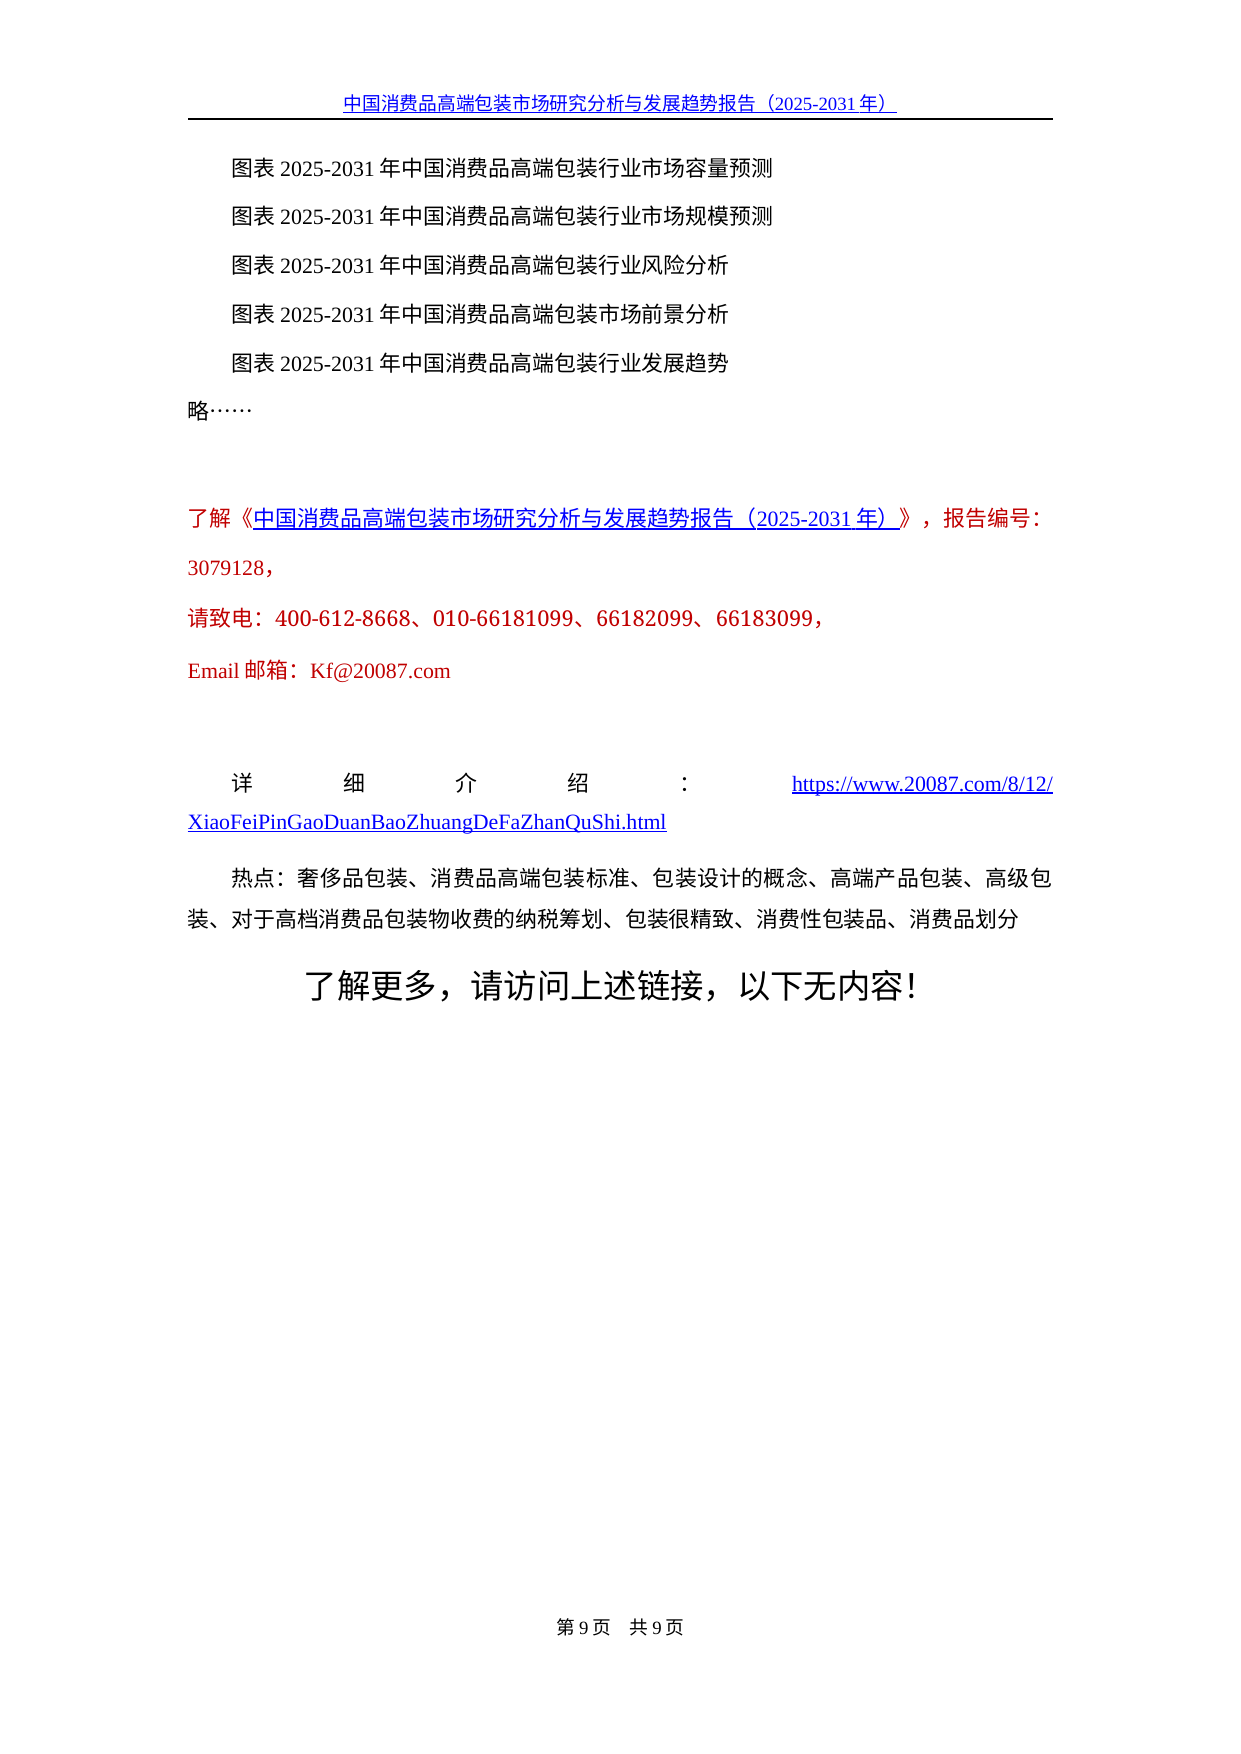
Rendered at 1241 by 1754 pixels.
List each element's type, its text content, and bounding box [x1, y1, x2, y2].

text 了解《中国消费品高端包装市场研究分析与发展趋势报告（2025-2031年）》，报告编号：3079128， [187, 500, 1053, 582]
text 请致电：400-612-8668、010-66181099、66182099、66183099， [187, 601, 1053, 633]
text 热点：奢侈品包装、消费品高端包装标准、包装设计的概念、高端产品包装、高级包装、对于高档消费品包装物收费的纳税筹划、包装很精致、消费性包装品、消费品划分 [187, 861, 1053, 934]
title 了解更多，请访问上述链接，以下无内容！ [187, 951, 1053, 1016]
text 详细介绍：https://www.20087.com/8/12/XiaoFeiPinGaoDuanBaoZhuangDeFaZhanQuShi.html [187, 765, 1053, 838]
text Email邮箱：Kf@20087.com [187, 652, 1053, 685]
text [187, 150, 1053, 426]
